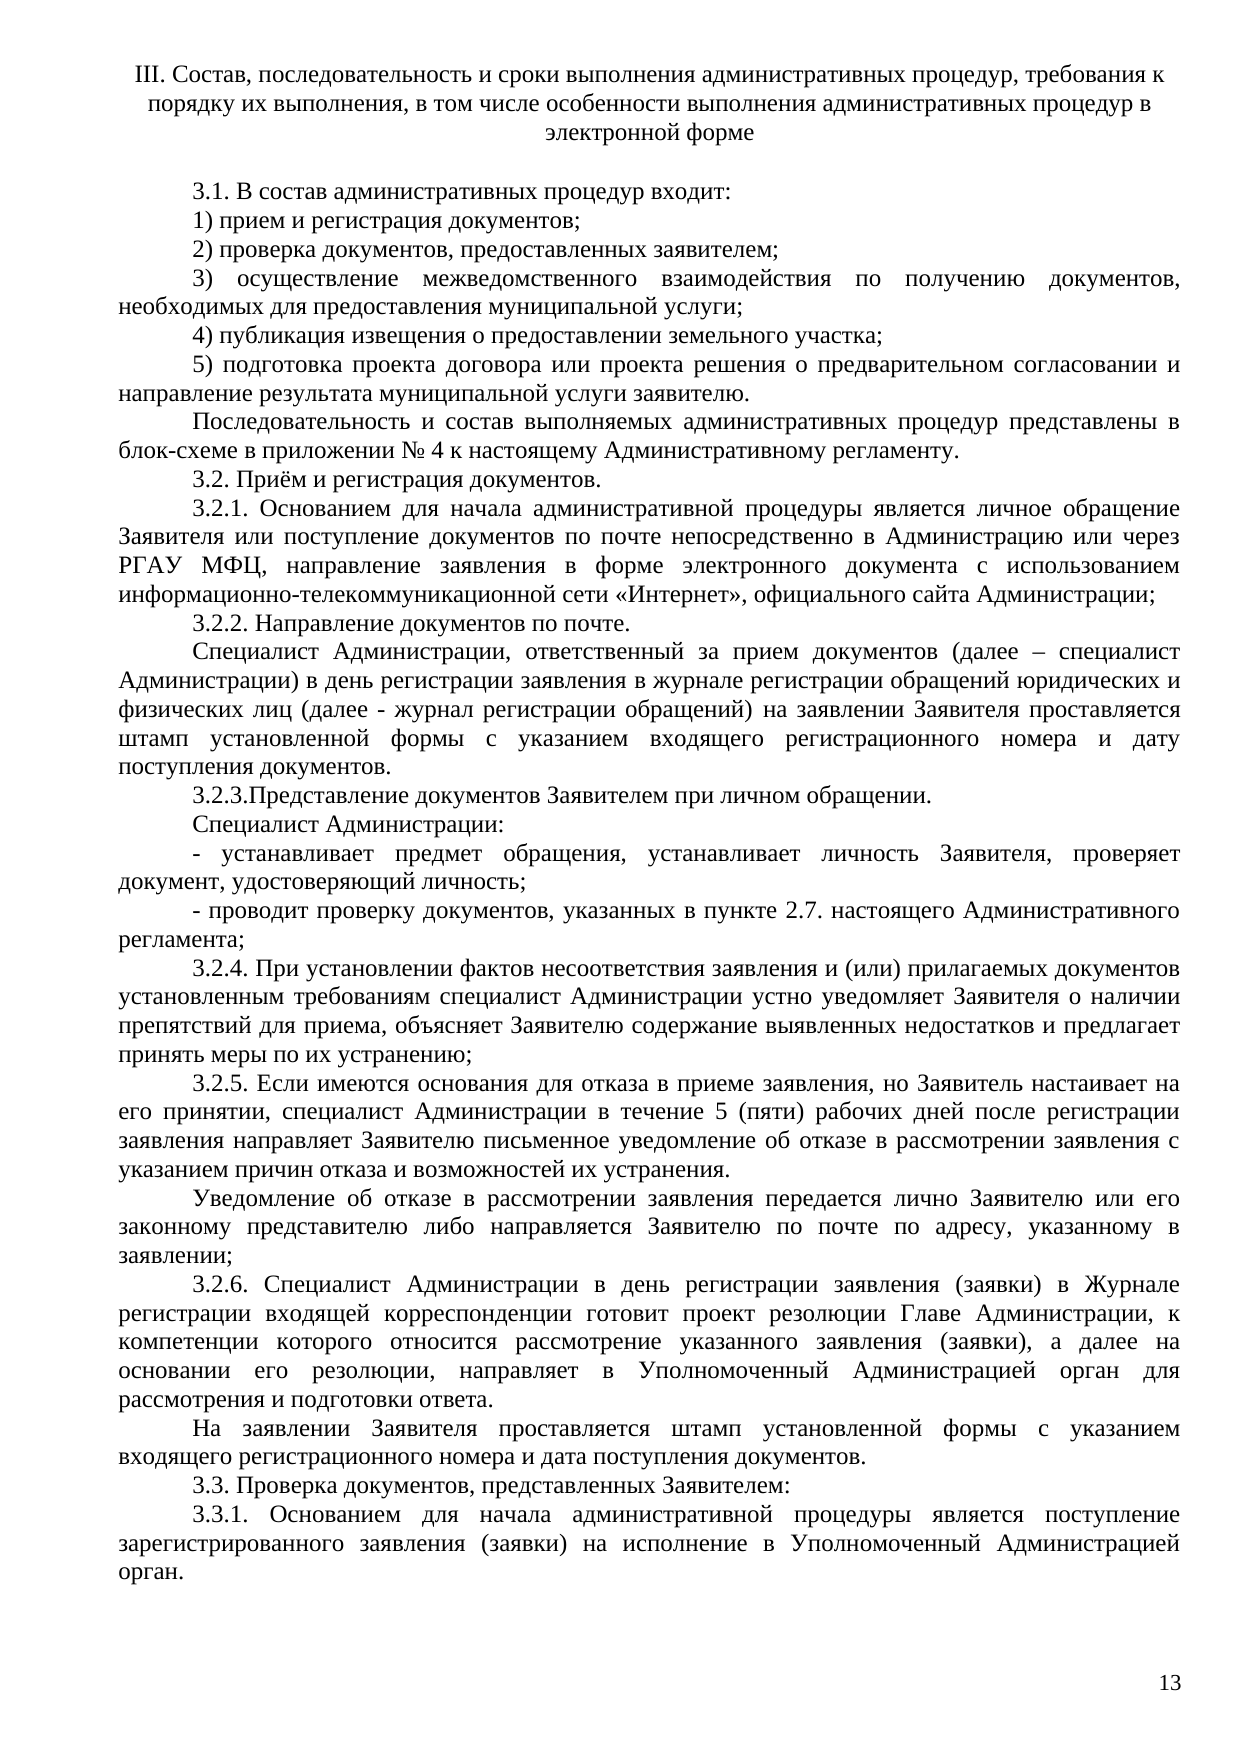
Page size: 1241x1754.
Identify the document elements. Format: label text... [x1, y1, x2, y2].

text - устанавливает предмет обращения, устанавливает личность Заявителя, проверяет документ, удостоверяющий личность; [118, 838, 1181, 895]
text Последовательность и состав выполняемых административных процедур представлены в блок-схеме в приложении № 4 к настоящему Административному регламенту. [118, 406, 1181, 464]
text 3.1. В состав административных процедур входит: [118, 176, 1181, 205]
text 3.2.2. Направление документов по почте. [118, 608, 1181, 636]
text Уведомление об отказе в рассмотрении заявления передается лично Заявителю или его законному представителю либо направляется Заявителю по почте по адресу, указанному в заявлении; [118, 1183, 1181, 1269]
text 3.2.4. При установлении фактов несоответствия заявления и (или) прилагаемых документов установленным требованиям специалист Администрации устно уведомляет Заявителя о наличии препятствий для приема, объясняет Заявителю содержание выявленных недостатков и предлагает принять меры по их устранению; [118, 953, 1181, 1068]
text 3.2.1. Основанием для начала административной процедуры является личное обращение Заявителя или поступление документов по почте непосредственно в Администрацию или через РГАУ МФЦ, направление заявления в форме электронного документа с использованием информационно-телекоммуникационной сети «Интернет», официального сайта Администрации; [118, 493, 1181, 608]
text На заявлении Заявителя проставляется штамп установленной формы с указанием входящего регистрационного номера и дата поступления документов. [118, 1413, 1181, 1470]
text 1) прием и регистрация документов; [118, 205, 1181, 234]
text 3.3.1. Основанием для начала административной процедуры является поступление зарегистрированного заявления (заявки) на исполнение в Уполномоченный Администрацией орган. [118, 1499, 1181, 1585]
text 3.2.5. Если имеются основания для отказа в приеме заявления, но Заявитель настаивает на его принятии, специалист Администрации в течение 5 (пяти) рабочих дней после регистрации заявления направляет Заявителю письменное уведомление об отказе в рассмотрении заявления с указанием причин отказа и возможностей их устранения. [118, 1068, 1181, 1183]
text Специалист Администрации, ответственный за прием документов (далее – специалист Администрации) в день регистрации заявления в журнале регистрации обращений юридических и физических лиц (далее - журнал регистрации обращений) на заявлении Заявителя проставляется штамп установленной формы с указанием входящего регистрационного номера и дату поступления документов. [118, 636, 1181, 780]
text 3.2.6. Специалист Администрации в день регистрации заявления (заявки) в Журнале регистрации входящей корреспонденции готовит проект резолюции Главе Администрации, к компетенции которого относится рассмотрение указанного заявления (заявки), а далее на основании его резолюции, направляет в Уполномоченный Администрацией орган для рассмотрения и подготовки ответа. [118, 1269, 1181, 1413]
text 3) осуществление межведомственного взаимодействия по получению документов, необходимых для предоставления муниципальной услуги; [118, 263, 1181, 320]
text 3.3. Проверка документов, представленных Заявителем: [118, 1470, 1181, 1499]
text 5) подготовка проекта договора или проекта решения о предварительном согласовании и направление результата муниципальной услуги заявителю. [118, 349, 1181, 406]
text 3.2. Приём и регистрация документов. [118, 464, 1181, 493]
text III. Состав, последовательность и сроки выполнения административных процедур, требования к порядку их выполнения, в том числе особенности выполнения административных процедур в электронной форме [118, 59, 1181, 145]
text 3.2.3.Представление документов Заявителем при личном обращении. [118, 780, 1181, 809]
text - проводит проверку документов, указанных в пункте 2.7. настоящего Административного регламента; [118, 895, 1181, 953]
text 4) публикация извещения о предоставлении земельного участка; [118, 320, 1181, 349]
text 2) проверка документов, предоставленных заявителем; [118, 234, 1181, 263]
text Специалист Администрации: [118, 809, 1181, 838]
